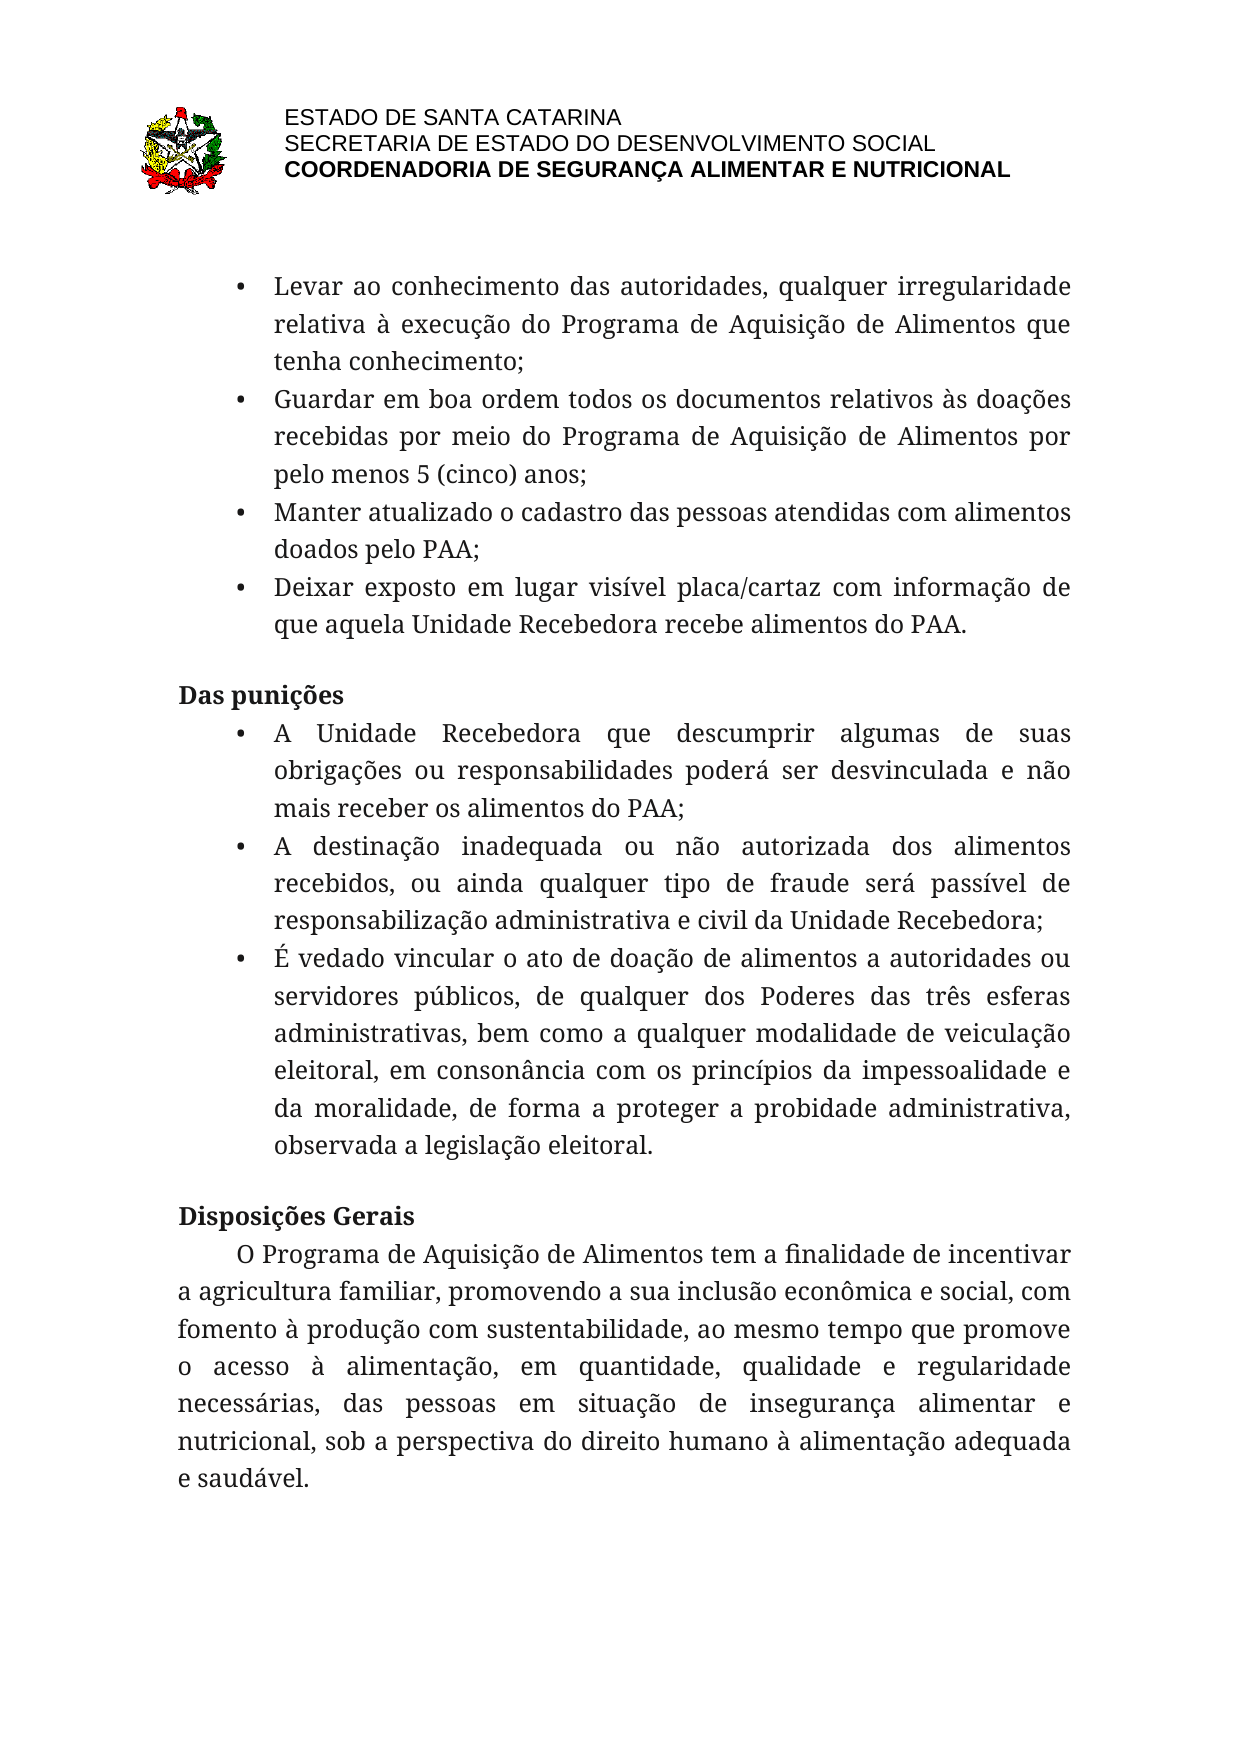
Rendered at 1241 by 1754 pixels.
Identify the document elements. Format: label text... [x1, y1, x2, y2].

list Deixar exposto em lugar visível placa/cartaz com informação de que aquela Unidade Recebedora recebe alimentos do PAA. [236, 569, 1072, 641]
list Levar ao conhecimento das autoridades, qualquer irregularidade relativa à execução do Programa de Aquisição de Alimentos que tenha conhecimento; [236, 269, 1072, 378]
subtitle Disposições Gerais [178, 1198, 1050, 1232]
list A destinação inadequada ou não autorizada dos alimentos recebidos, ou ainda qualquer tipo de fraude será passível de responsabilização administrativa e civil da Unidade Recebedora; [236, 828, 1072, 937]
list É vedado vincular o ato de doação de alimentos a autoridades ou servidores públicos, de qualquer dos Poderes das três esferas administrativas, bem como a qualquer modalidade de veiculação eleitoral, em consonância com os princípios da impessoalidade e da moralidade, de forma a proteger a probidade administrativa, observada a legislação eleitoral. [236, 941, 1072, 1162]
list Guardar em boa ordem todos os documentos relativos às doações recebidas por meio do Programa de Aquisição de Alimentos por pelo menos 5 (cinco) anos; [236, 382, 1072, 491]
text O Programa de Aquisição de Alimentos tem a finalidade de incentivar a agricultura familiar, promovendo a sua inclusão econômica e social, com fomento à produção com sustentabilidade, ao mesmo tempo que promove o acesso à alimentação, em quantidade, qualidade e regularidade necessárias, das pessoas em situação de insegurança alimentar e nutricional, sob a perspectiva do direito humano à alimentação adequada e saudável. [177, 1237, 1072, 1495]
picture [137, 103, 229, 201]
subtitle Das punições [178, 677, 1050, 711]
list Manter atualizado o cadastro das pessoas atendidas com alimentos doados pelo PAA; [236, 494, 1072, 566]
list A Unidade Recebedora que descumprir algumas de suas obrigações ou responsabilidades poderá ser desvinculada e não mais receber os alimentos do PAA; [236, 716, 1072, 824]
